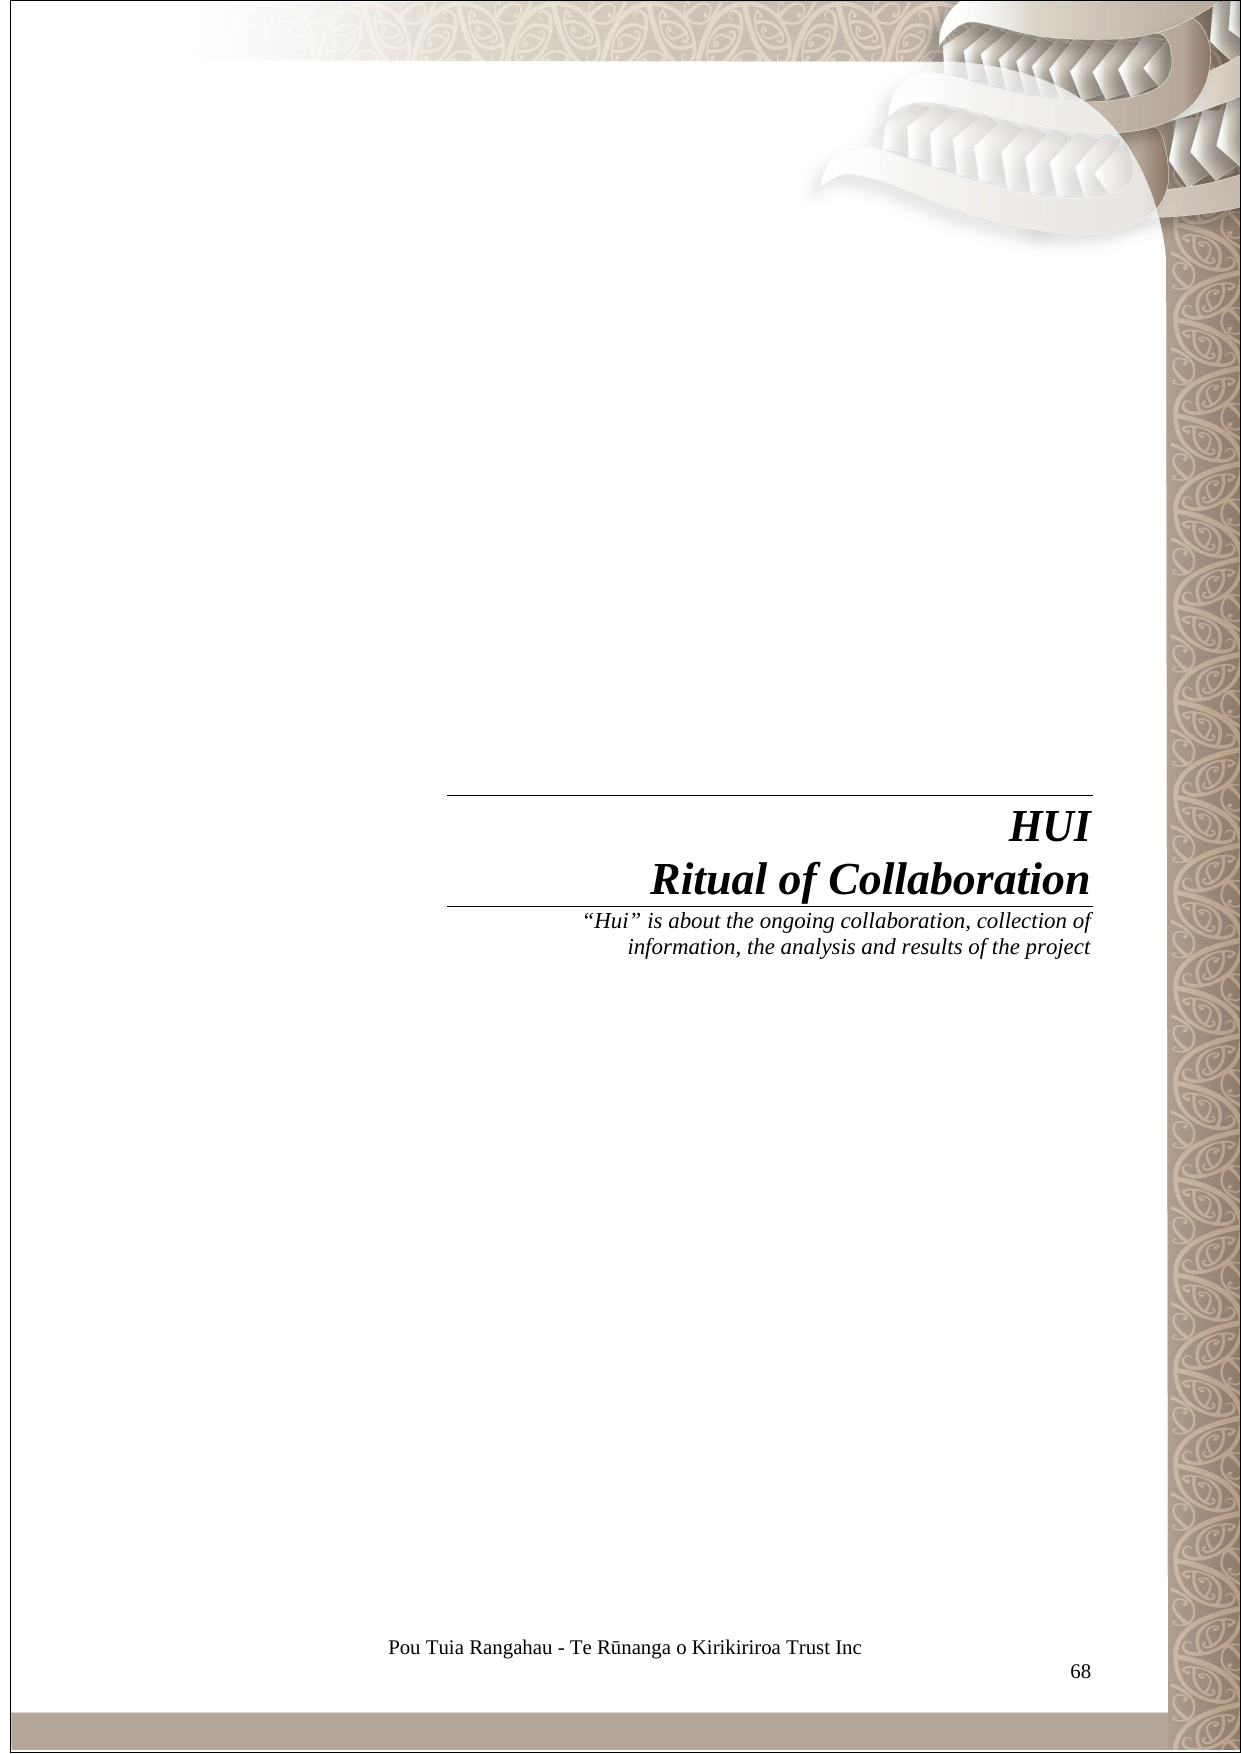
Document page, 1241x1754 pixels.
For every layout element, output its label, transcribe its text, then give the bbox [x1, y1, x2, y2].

text Pou Tuia Rangahau - Te Rūnanga o Kirikiriroa Trust Inc [388, 1635, 1103, 1659]
picture [11, 1, 1240, 1752]
subtitle HUI [175, 799, 1091, 852]
text 68 [175, 1659, 1091, 1683]
text “Hui” is about the ongoing collaboration, collection of information, the analysis and results of the project [581, 907, 1091, 959]
text Ritual of Collaboration [175, 852, 1090, 904]
